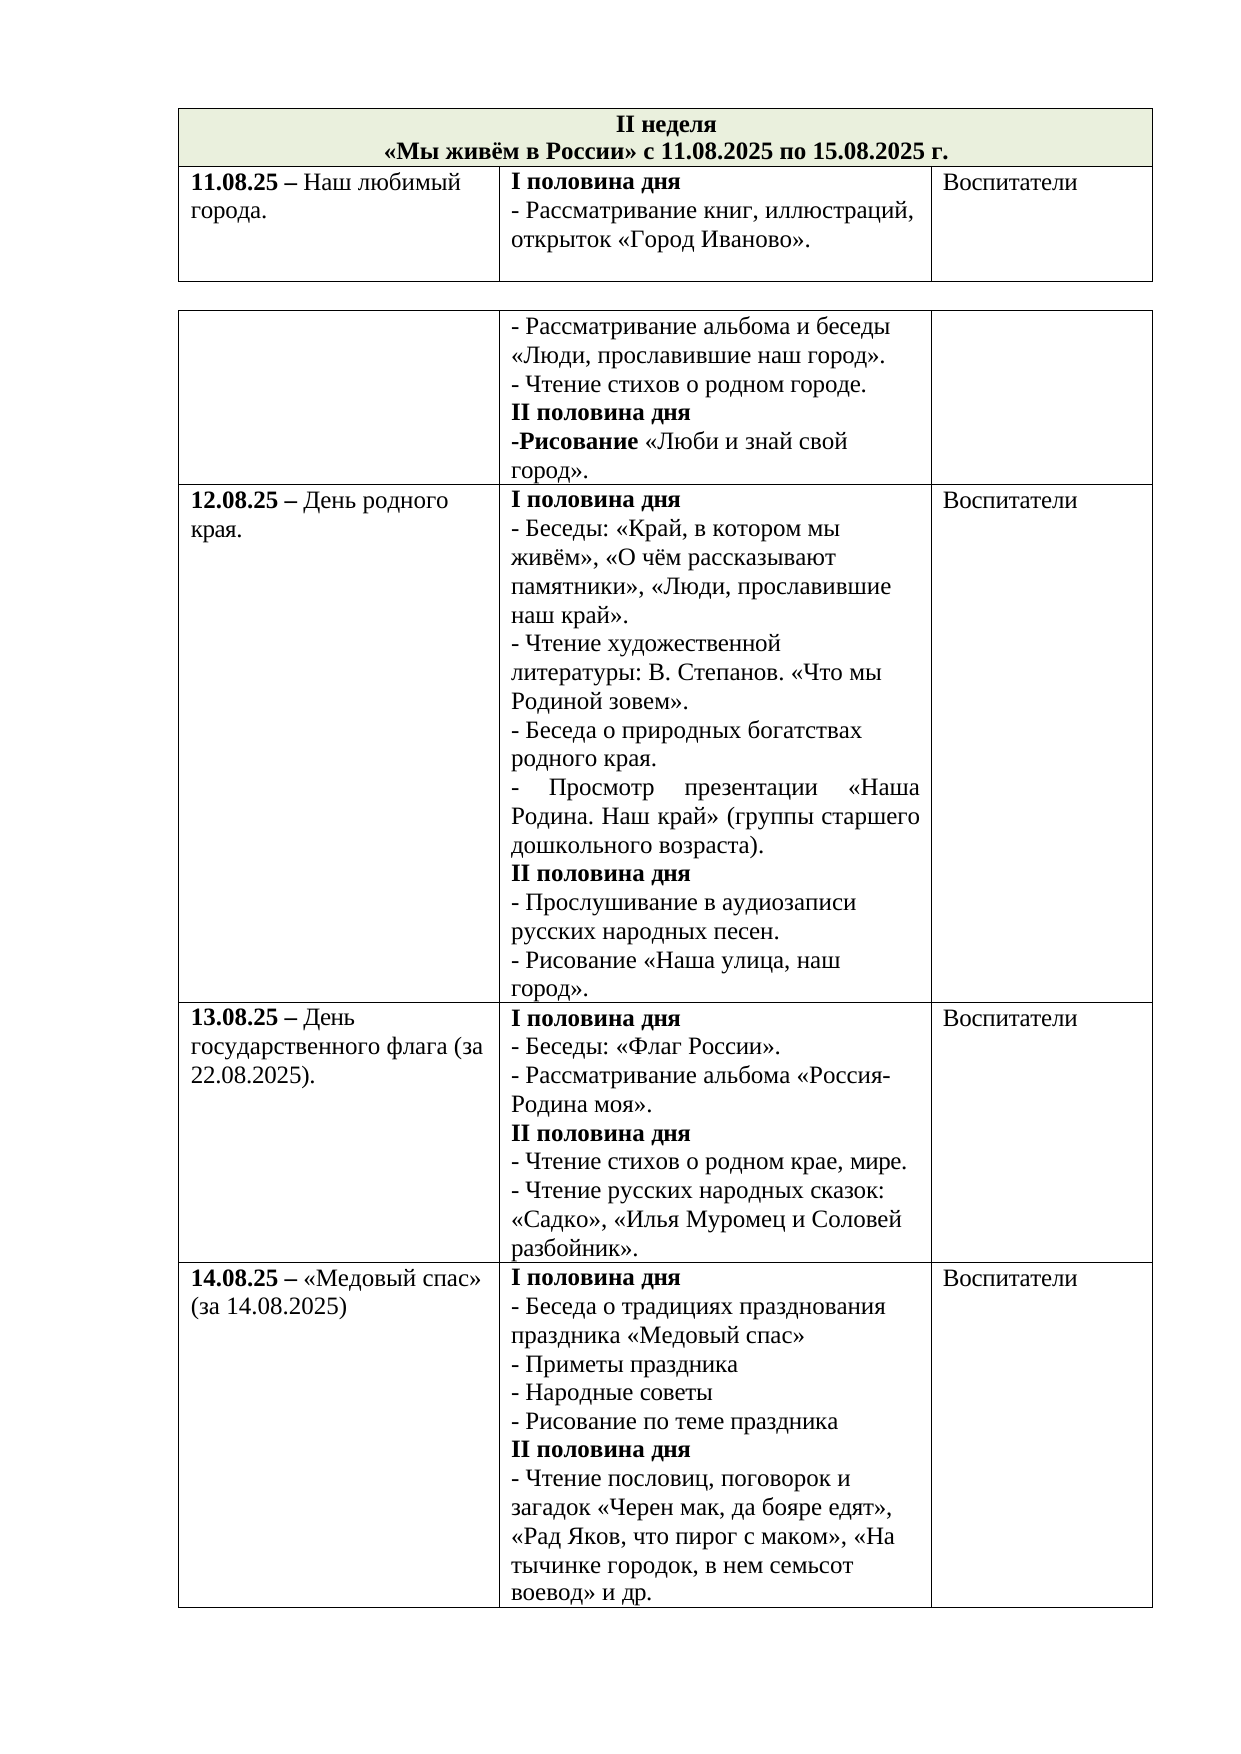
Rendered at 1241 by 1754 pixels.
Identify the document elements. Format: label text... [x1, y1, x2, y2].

table_cell 13.08.25 – День государственного флага (за 22.08.2025). [179, 1003, 499, 1262]
table_header [932, 311, 1152, 484]
table_header Рассматривание альбома и беседы «Люди, прославившие наш город». Чтение стихов о родном городе. II половина дня -Рисование «Люби и знай свой город». [500, 311, 931, 484]
table_cell II неделя «Мы живём в России» с 11.08.2025 по 15.08.2025 г. [179, 109, 1152, 166]
table_cell I половина дня - Рассматривание книг, иллюстраций, открыток «Город Иваново». [500, 167, 931, 281]
table_cell Воспитатели [932, 1003, 1152, 1262]
table_cell 11.08.25 – Наш любимый города. [179, 167, 499, 281]
table_cell Воспитатели [932, 167, 1152, 281]
table_cell I половина дня Беседы: «Край, в котором мы живём», «О чём рассказывают памятники», «Люди, прославившие наш край». Чтение художественной литературы: В. Степанов. «Что мы Родиной зовем». Беседа о природных богатствах родного края. Просмотр презентации «Наша Родина. Наш край» (группы старшего дошкольного возраста). II половина дня Прослушивание в аудиозаписи русских народных песен. Рисование «Наша улица, наш город». [500, 485, 931, 1002]
table_cell 12.08.25 – День родного края. [179, 485, 499, 1002]
table_cell I половина дня Беседа о традициях празднования праздника «Медовый спас» Приметы праздника Народные советы Рисование по теме праздника II половина дня - Чтение пословиц, поговорок и загадок «Черен мак, да бояре едят», «Рад Яков, что пирог с маком», «На тычинке городок, в нем семьсот воевод» и др. [500, 1263, 931, 1607]
table_cell Воспитатели [932, 1263, 1152, 1607]
table_cell 14.08.25 – «Медовый спас» (за 14.08.2025) [179, 1263, 499, 1607]
table_cell Воспитатели [932, 485, 1152, 1002]
table_header [179, 311, 499, 484]
table_cell I половина дня Беседы: «Флаг России». Рассматривание альбома «Россия- Родина моя». II половина дня Чтение стихов о родном крае, мире. Чтение русских народных сказок: «Садко», «Илья Муромец и Соловей разбойник». [500, 1003, 931, 1262]
